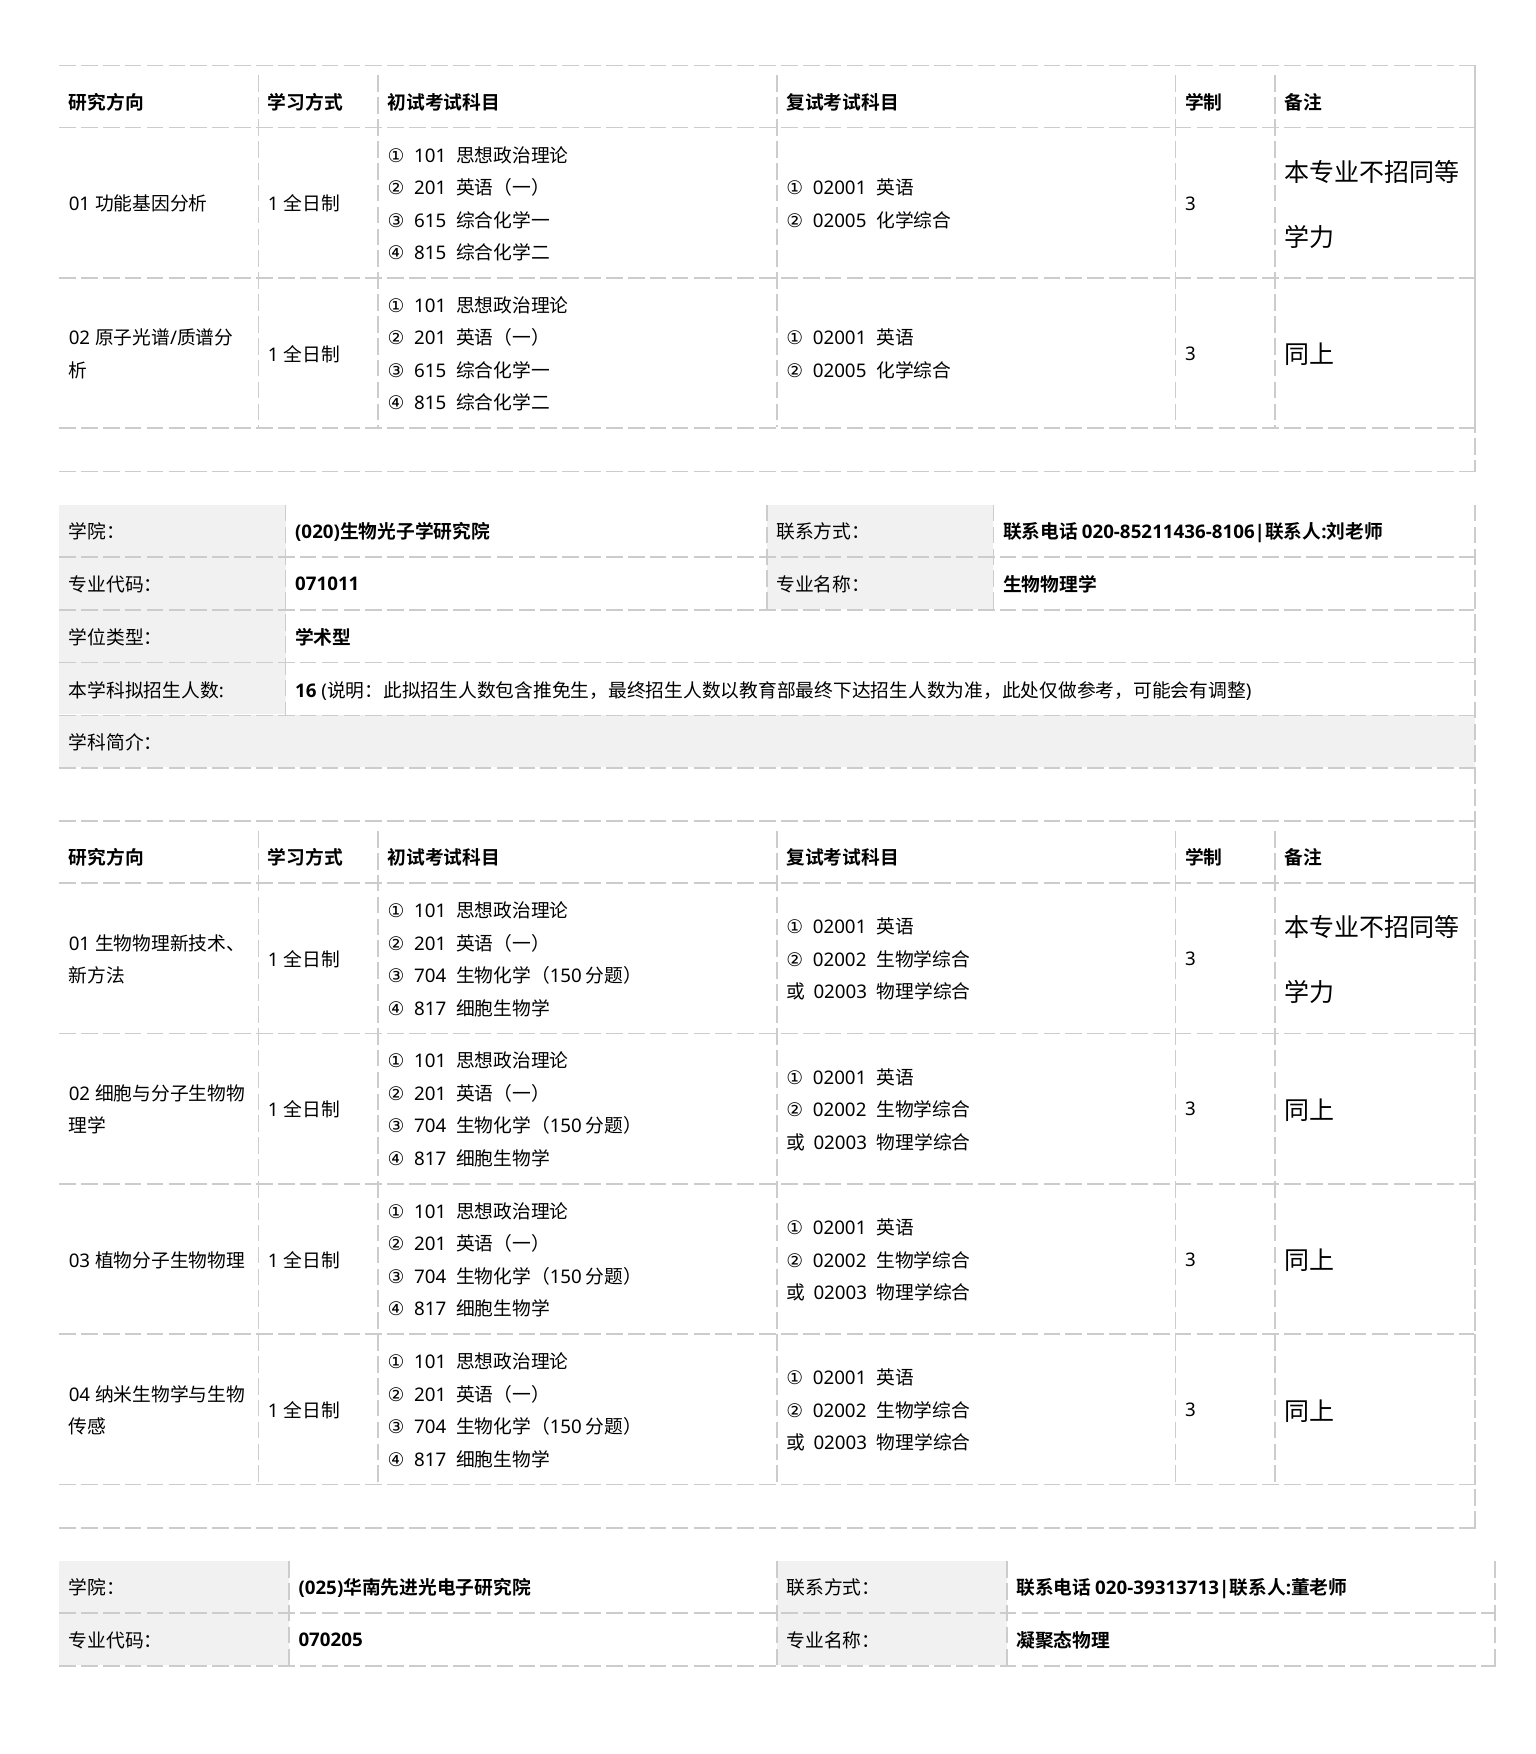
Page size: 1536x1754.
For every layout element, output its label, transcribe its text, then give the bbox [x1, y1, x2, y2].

table_cell 专业代码： [59, 556, 286, 609]
table_cell 凝聚态物理 [1007, 1612, 1495, 1665]
table_cell 生物物理学 [994, 556, 1475, 609]
table_cell 专业名称： [767, 556, 993, 609]
table_header 学院： [59, 505, 286, 556]
table_cell 学科简介： [59, 715, 1475, 767]
table_cell 本学科拟招生人数: [59, 662, 286, 714]
table_header (020)生物光子学研究院 [286, 505, 767, 556]
table_header 联系方式： [767, 505, 993, 556]
table_cell [59, 427, 1475, 471]
table_cell [59, 1483, 1475, 1527]
table_cell 学术型 [286, 609, 1475, 662]
table_cell 16 (说明：此拟招生人数包含推免生，最终招生人数以教育部最终下达招生人数为准，此处仅做参考，可能会有调整) [286, 662, 1475, 714]
table_cell 学位类型： [59, 609, 286, 662]
table_header 学院： [59, 1561, 289, 1612]
table_cell [59, 767, 1475, 820]
table_header (025)华南先进光电子研究院 [289, 1561, 777, 1612]
table_header 联系电话020-39313713|联系人:董老师 [1007, 1561, 1495, 1612]
table_cell 专业代码： [59, 1612, 289, 1665]
table_cell 专业名称： [777, 1612, 1007, 1665]
table_header 联系电话020-85211436-8106|联系人:刘老师 [994, 505, 1475, 556]
table_cell 071011 [286, 556, 767, 609]
table_cell [59, 820, 1475, 831]
table_cell 070205 [289, 1612, 777, 1665]
table_cell [59, 65, 1474, 75]
table_header 联系方式： [777, 1561, 1007, 1612]
